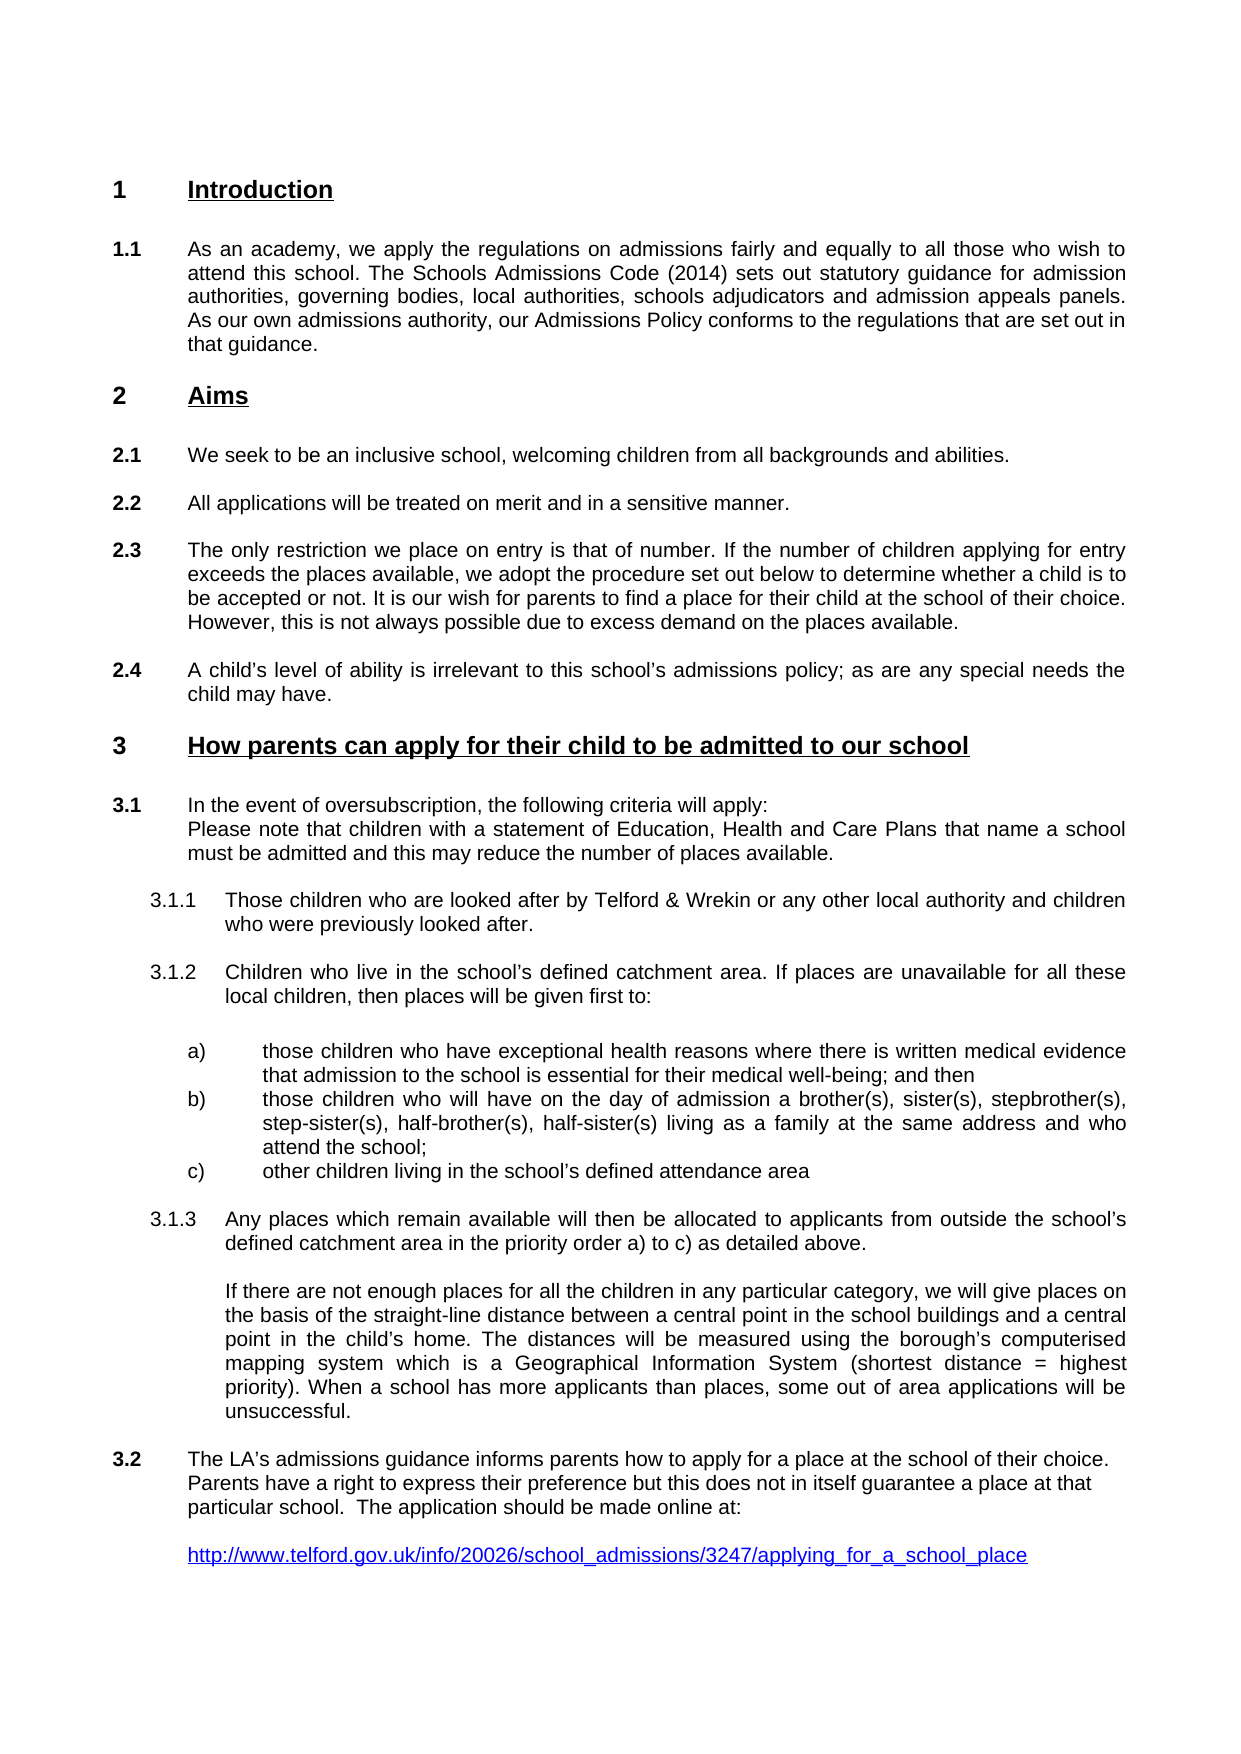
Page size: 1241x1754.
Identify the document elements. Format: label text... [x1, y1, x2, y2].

text 2.3 The only restriction we place on entry is that of number. If the number of children applying for entry exceeds the places available, we adopt the procedure set out below to determine whether a child is to be accepted or not. It is our wish for parents to find a place for their child at the school of their choice. However, this is not always possible due to excess demand on the places available. [112, 538, 1128, 634]
text c) other children living in the school’s defined attendance area [112, 1159, 1128, 1183]
text a) those children who have exceptional health reasons where there is written medical evidence that admission to the school is essential for their medical well-being; and then [187, 1039, 1128, 1087]
text 2.4 A child’s level of ability is irrelevant to this school’s admissions policy; as are any special needs the child may have. [112, 658, 1128, 706]
subtitle 1 Introduction [112, 175, 1128, 204]
text http://www.telford.gov.uk/info/20026/school_admissions/3247/applying_for_a_school_place [187, 1542, 1128, 1566]
text b) those children who will have on the day of admission a brother(s), sister(s), stepbrother(s), step-sister(s), half-brother(s), half-sister(s) living as a family at the same address and who attend the school; [187, 1087, 1128, 1159]
text 2.1 We seek to be an inclusive school, welcoming children from all backgrounds and abilities. [112, 442, 1128, 466]
text Please note that children with a statement of Education, Health and Care Plans that name a school must be admitted and this may reduce the number of places available. [187, 816, 1128, 864]
subtitle 2 Aims [112, 381, 1128, 410]
subtitle 3 How parents can apply for their child to be admitted to our school [112, 731, 1128, 760]
text If there are not enough places for all the children in any particular category, we will give places on the basis of the straight-line distance between a central point in the school buildings and a central point in the child’s home. The distances will be measured using the borough’s computerised mapping system which is a Geographical Information System (shortest distance = highest priority). When a school has more applicants than places, some out of area applications will be unsuccessful. [225, 1279, 1128, 1423]
text 3.1 In the event of oversubscription, the following criteria will apply: [112, 792, 1128, 816]
text 1.1 As an academy, we apply the regulations on admissions fairly and equally to all those who wish to attend this school. The Schools Admissions Code (2014) sets out statutory guidance for admission authorities, governing bodies, local authorities, schools adjudicators and admission appeals panels. As our own admissions authority, our Admissions Policy conforms to the regulations that are set out in that guidance. [112, 236, 1128, 356]
text 2.2 All applications will be treated on merit and in a sensitive manner. [112, 490, 1128, 514]
text 3.2 The LA’s admissions guidance informs parents how to apply for a place at the school of their choice. Parents have a right to express their preference but this does not in itself guarantee a place at that particular school. The application should be made online at: [112, 1447, 1128, 1518]
list Children who live in the school’s defined catchment area. If places are unavailable for all these local children, then places will be given first to: [150, 960, 1128, 1008]
list Those children who are looked after by Telford & Wrekin or any other local authority and children who were previously looked after. [150, 888, 1128, 936]
list Any places which remain available will then be allocated to applicants from outside the school’s defined catchment area in the priority order a) to c) as detailed above. [150, 1207, 1128, 1255]
